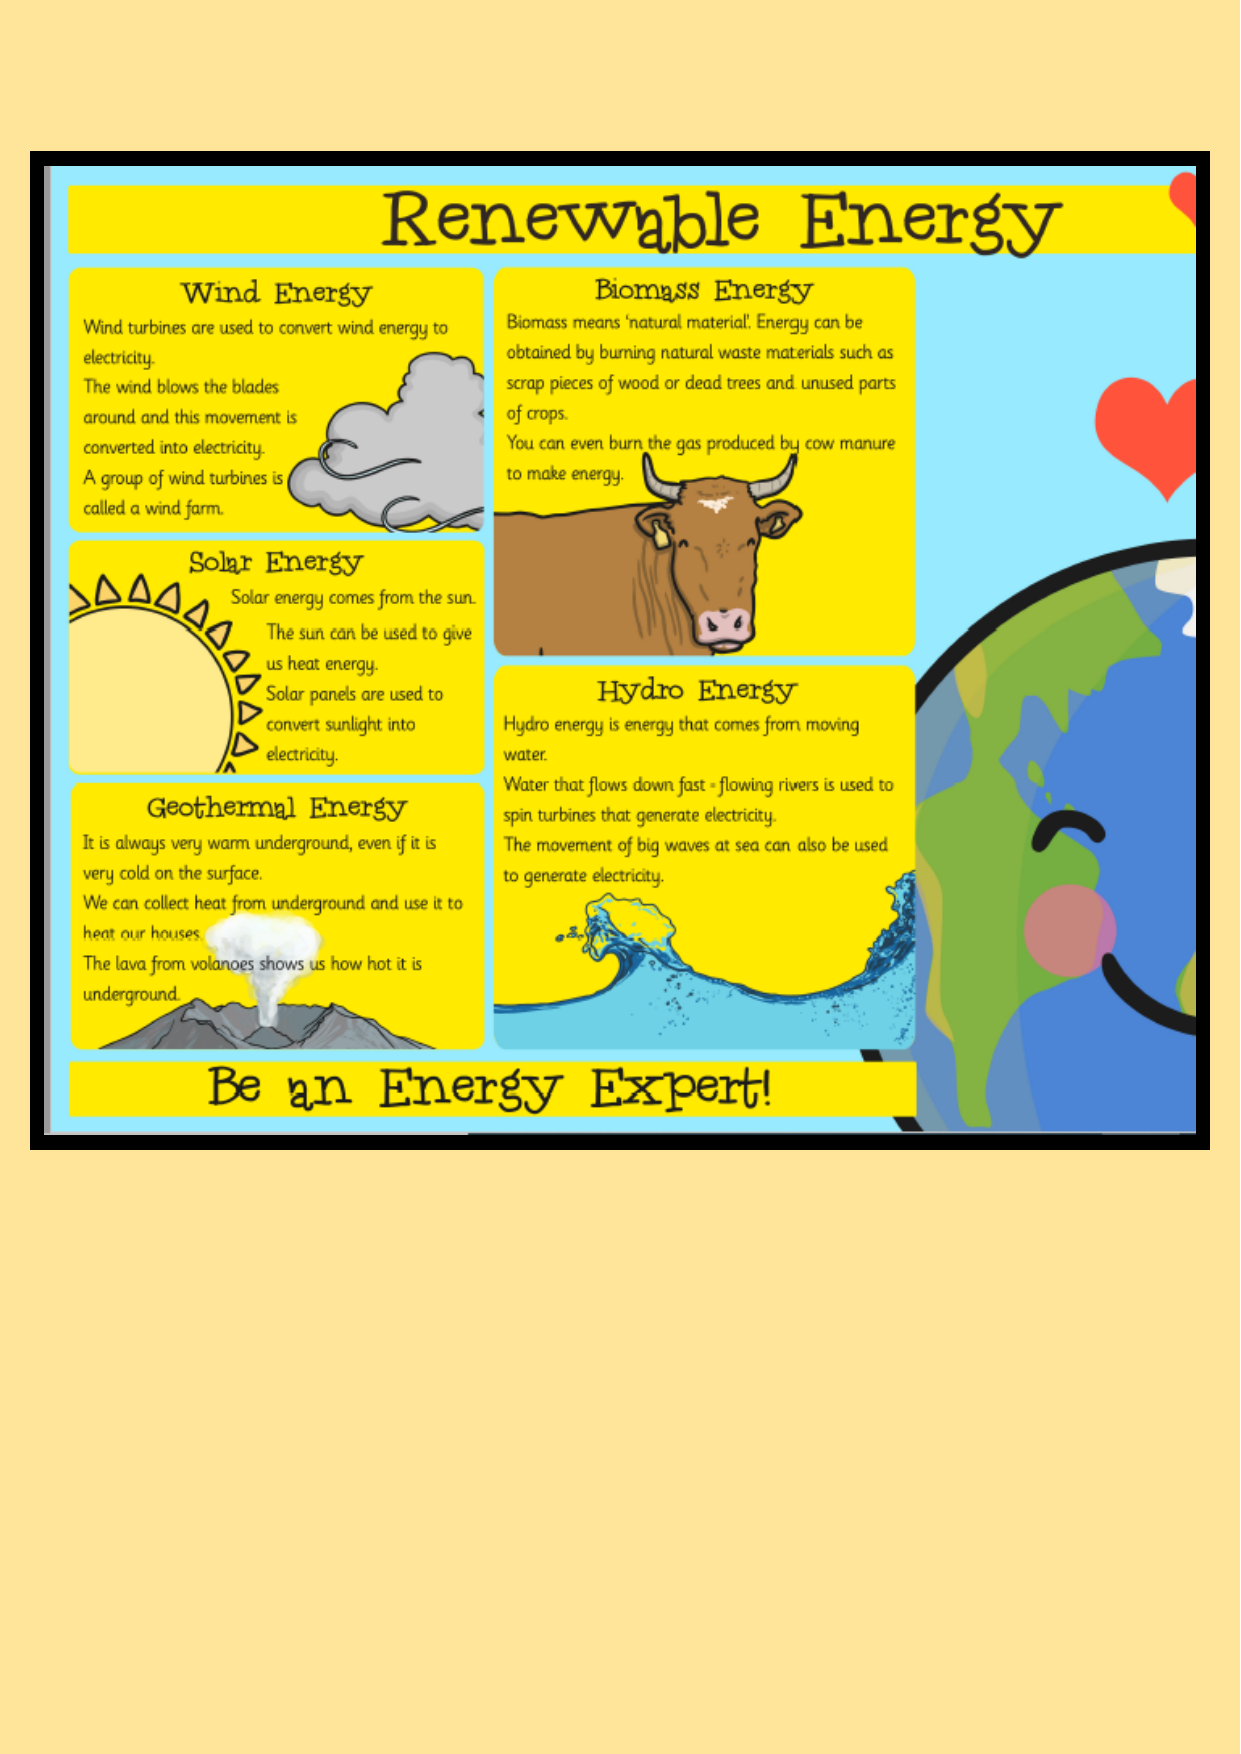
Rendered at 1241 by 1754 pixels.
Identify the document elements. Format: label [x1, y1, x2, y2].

picture [44, 166, 1196, 1135]
